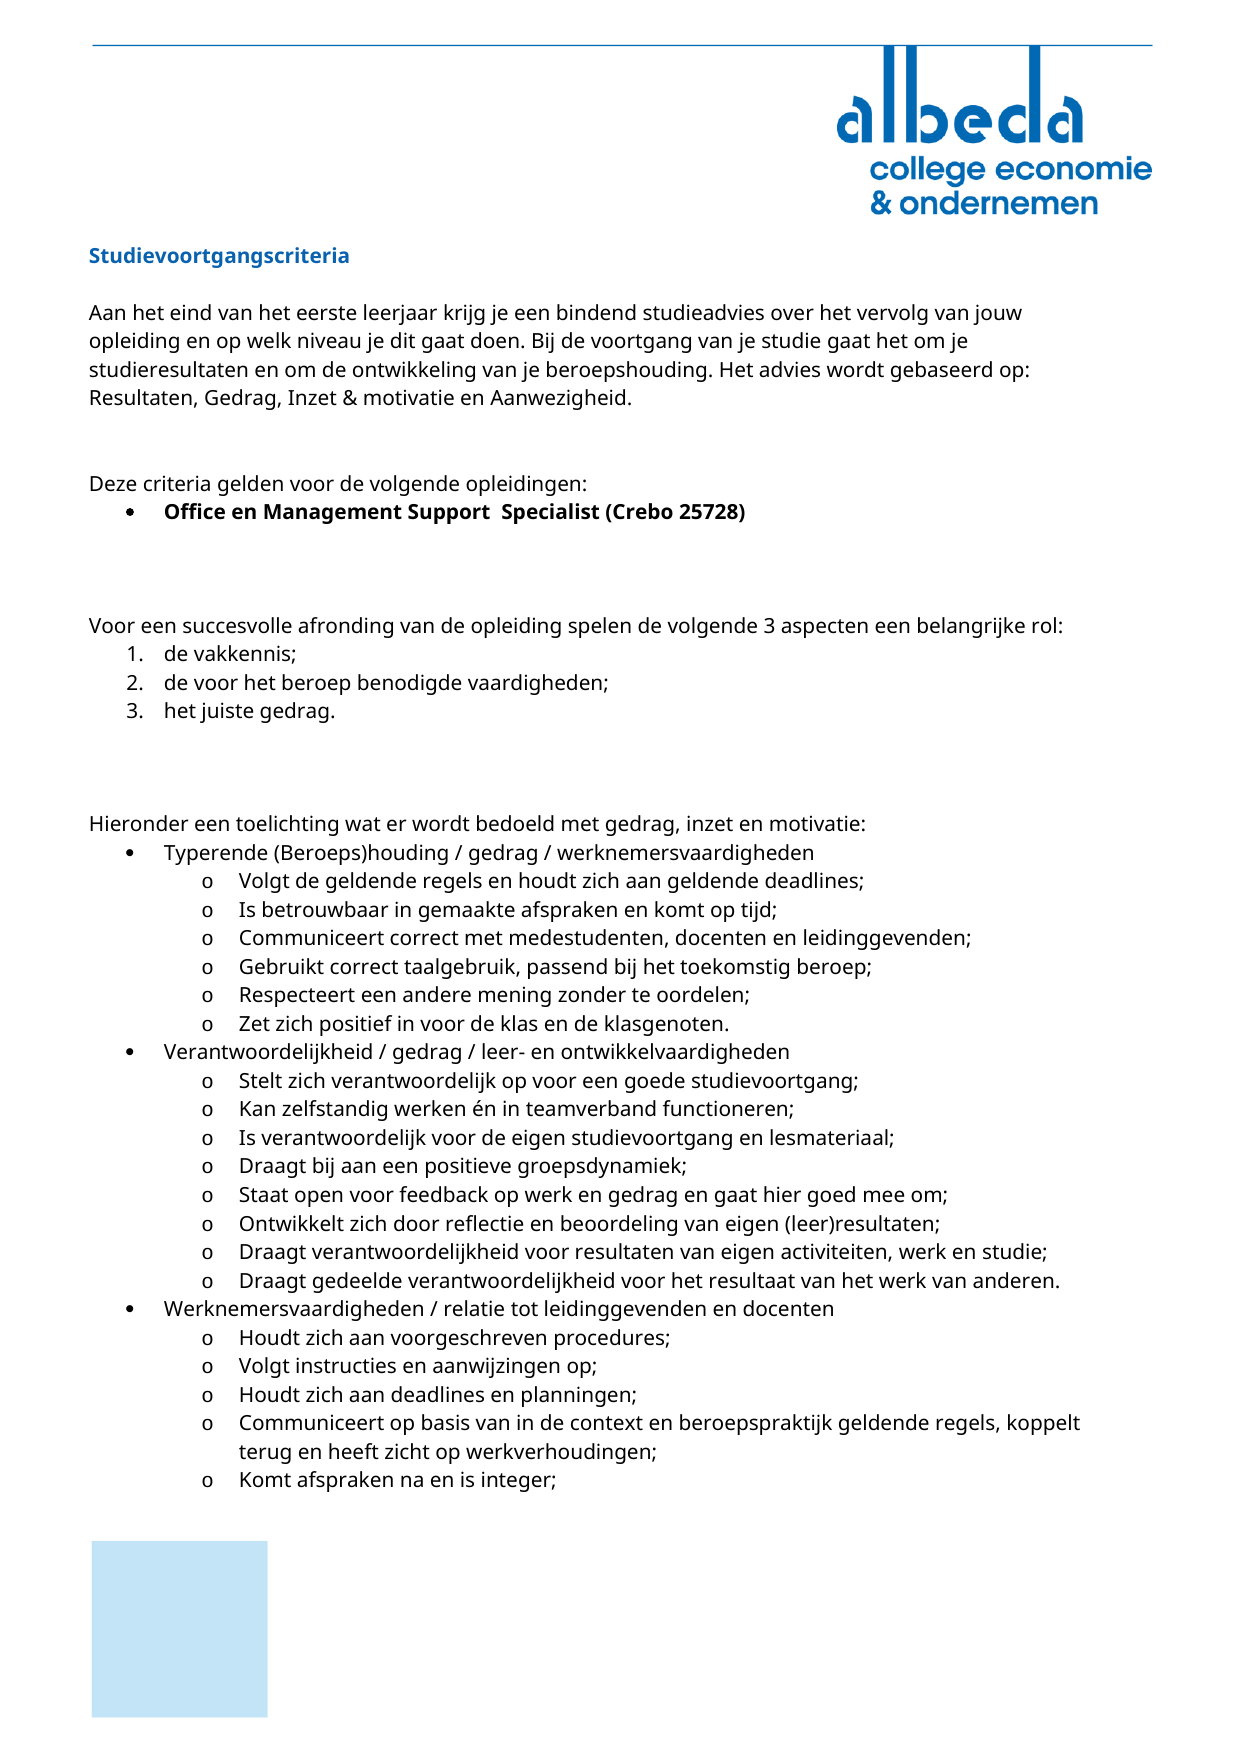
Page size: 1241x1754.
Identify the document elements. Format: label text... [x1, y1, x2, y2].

list Houdt zich aan deadlines en planningen; [201, 1380, 1092, 1408]
list Volgt de geldende regels en houdt zich aan geldende deadlines; [201, 866, 1092, 895]
list Staat open voor feedback op werk en gedrag en gaat hier goed mee om; [201, 1180, 1092, 1209]
text Voor een succesvolle afronding van de opleiding spelen de volgende 3 aspecten een belangrijke rol: [89, 611, 1092, 639]
list de voor het beroep benodigde vaardigheden; [126, 668, 1092, 696]
picture [88, 1536, 1034, 1721]
list Zet zich positief in voor de klas en de klasgenoten. [201, 1009, 1092, 1037]
list Houdt zich aan voorgeschreven procedures; [201, 1323, 1092, 1351]
text Deze criteria gelden voor de volgende opleidingen: [89, 440, 1092, 497]
list Draagt verantwoordelijkheid voor resultaten van eigen activiteiten, werk en studie; [201, 1237, 1092, 1266]
text Studievoortgangscriteria [89, 221, 1092, 298]
list Gebruikt correct taalgebruik, passend bij het toekomstig beroep; [201, 952, 1092, 980]
list Draagt gedeelde verantwoordelijkheid voor het resultaat van het werk van anderen. [201, 1266, 1092, 1294]
list de vakkennis; [126, 639, 1092, 668]
list Kan zelfstandig werken én in teamverband functioneren; [201, 1094, 1092, 1123]
text Aan het eind van het eerste leerjaar krijg je een bindend studieadvies over het vervolg van jouw opleiding en op welk niveau je dit gaat doen. Bij de voortgang van je studie gaat het om je studieresultaten en om de ontwikkeling van je beroepshouding. Het advies wordt gebaseerd op: Resultaten, Gedrag, Inzet & motivatie en Aanwezigheid. [89, 298, 1092, 412]
text Hieronder een toelichting wat er wordt bedoeld met gedrag, inzet en motivatie: [89, 809, 1092, 838]
list Volgt instructies en aanwijzingen op; [201, 1351, 1092, 1380]
list Verantwoordelijkheid / gedrag / leer- en ontwikkelvaardigheden [126, 1037, 1092, 1066]
list Office en Management Support Specialist (Crebo 25728) [126, 497, 1092, 611]
list Ontwikkelt zich door reflectie en beoordeling van eigen (leer)resultaten; [201, 1209, 1092, 1237]
list Is betrouwbaar in gemaakte afspraken en komt op tijd; [201, 895, 1092, 923]
list Is verantwoordelijk voor de eigen studievoortgang en lesmateriaal; [201, 1123, 1092, 1152]
list Werknemersvaardigheden / relatie tot leidinggevenden en docenten [126, 1294, 1092, 1323]
list het juiste gedrag. [126, 696, 1092, 781]
list Typerende (Beroeps)houding / gedrag / werknemersvaardigheden [126, 838, 1092, 866]
list Communiceert op basis van in de context en beroepspraktijk geldende regels, koppelt terug en heeft zicht op werkverhoudingen; [201, 1408, 1092, 1465]
list Communiceert correct met medestudenten, docenten en leidinggevenden; [201, 923, 1092, 952]
list Draagt bij aan een positieve groepsdynamiek; [201, 1152, 1092, 1180]
list Stelt zich verantwoordelijk op voor een goede studievoortgang; [201, 1066, 1092, 1094]
list Respecteert een andere mening zonder te oordelen; [201, 980, 1092, 1009]
list Komt afspraken na en is integer; [201, 1465, 1092, 1494]
picture [88, 41, 1156, 242]
